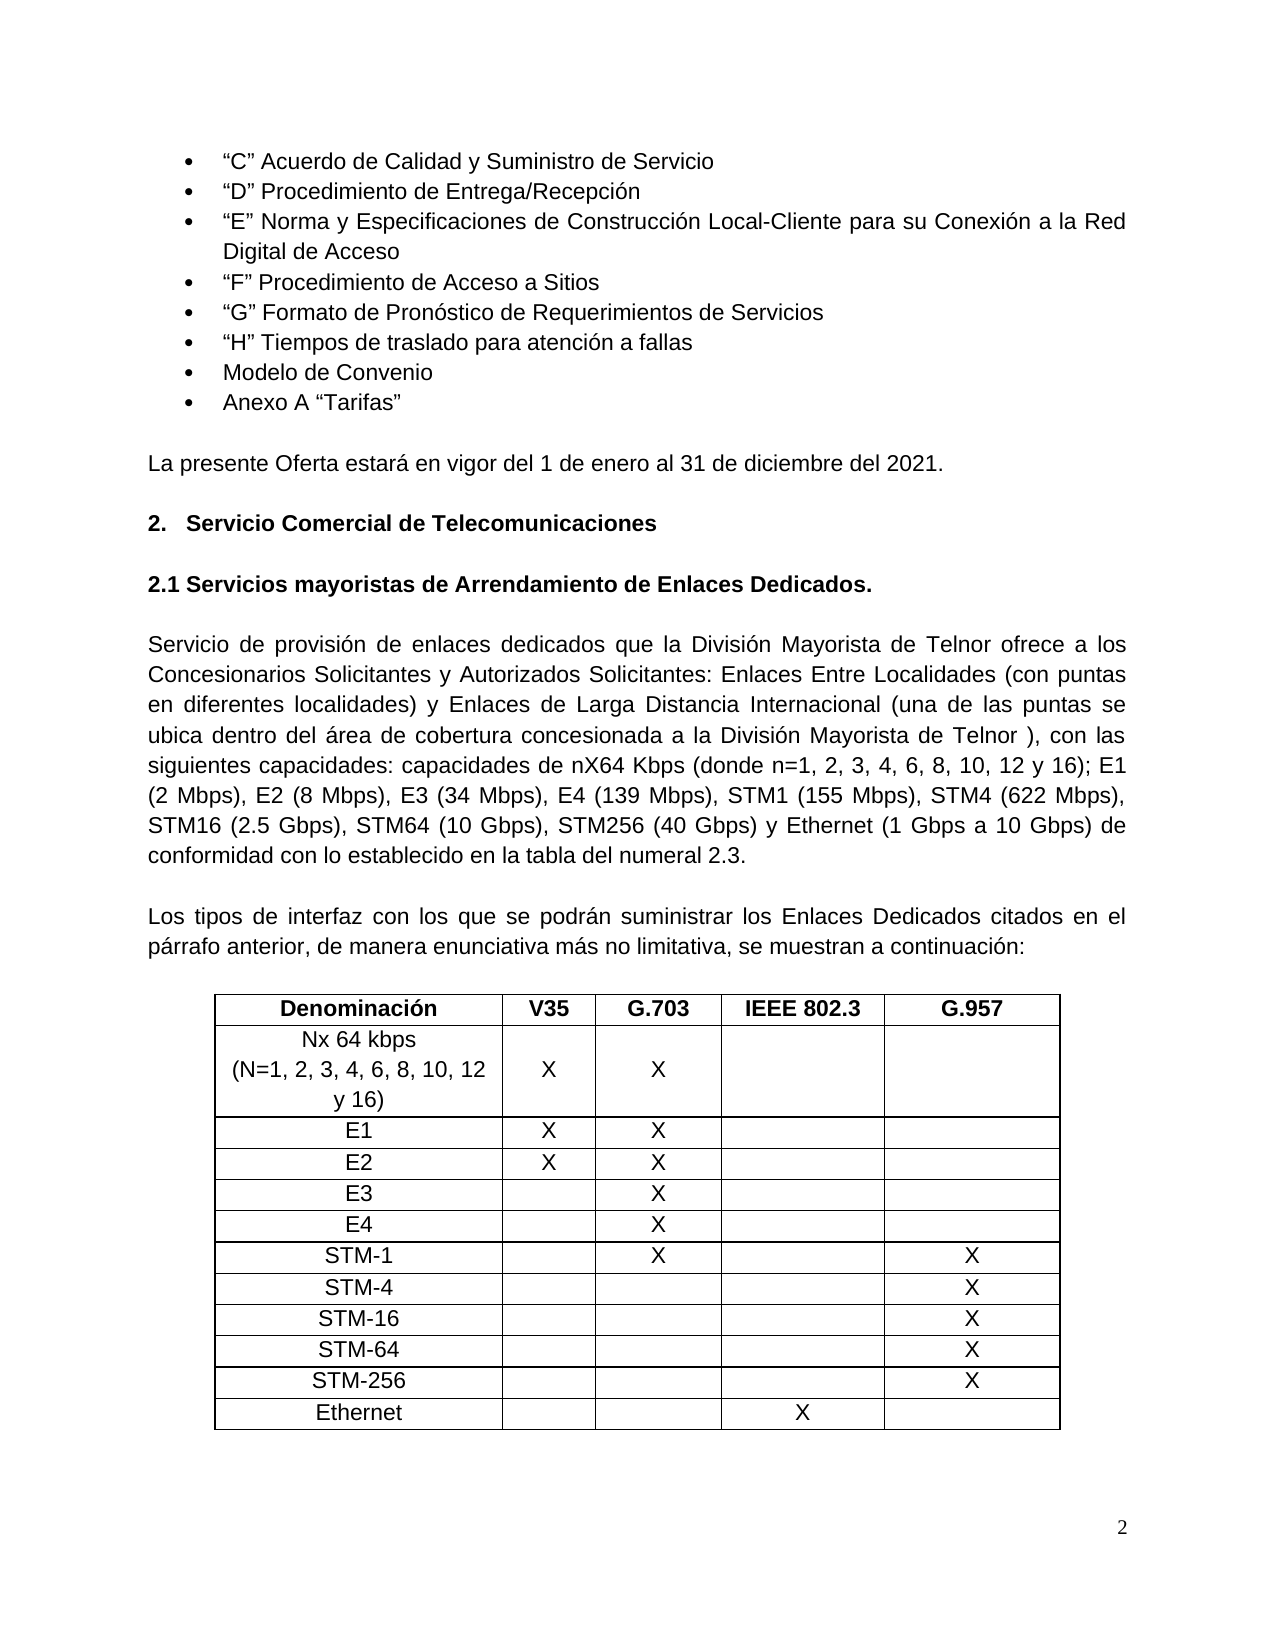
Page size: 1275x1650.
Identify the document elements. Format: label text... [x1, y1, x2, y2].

table_header G.703 [596, 995, 721, 1025]
table_cell Nx 64 kbps (N=1, 2, 3, 4, 6, 8, 10, 12 y 16) [216, 1026, 502, 1116]
table_cell STM-64 [216, 1336, 502, 1366]
table_cell X [596, 1211, 721, 1241]
table_cell [885, 1149, 1059, 1179]
table_cell X [596, 1180, 721, 1210]
table_header IEEE 802.3 [722, 995, 884, 1025]
table_cell X [596, 1243, 721, 1273]
table_cell [722, 1274, 884, 1304]
table_cell X [885, 1336, 1059, 1366]
table_cell [885, 1180, 1059, 1210]
list “E” Norma y Especificaciones de Construcción Local-Cliente para su Conexión a la Red Digital de Acceso [185, 208, 1127, 265]
table_cell [503, 1368, 595, 1398]
table_cell X [885, 1305, 1059, 1335]
table_cell [503, 1305, 595, 1335]
table_cell STM-16 [216, 1305, 502, 1335]
table_cell X [503, 1149, 595, 1179]
table_cell [596, 1399, 721, 1429]
table_cell X [885, 1274, 1059, 1304]
table_cell [722, 1368, 884, 1398]
table_cell STM-4 [216, 1274, 502, 1304]
table_cell [722, 1243, 884, 1273]
table_cell [722, 1211, 884, 1241]
table_cell E2 [216, 1149, 502, 1179]
table_cell E3 [216, 1180, 502, 1210]
table_cell [503, 1180, 595, 1210]
table_cell [503, 1243, 595, 1273]
table_cell X [503, 1118, 595, 1148]
list Anexo A “Tarifas” [185, 389, 1127, 416]
text 2. Servicio Comercial de Telecomunicaciones [148, 510, 1127, 537]
table_cell X [596, 1118, 721, 1148]
table_cell X [885, 1368, 1059, 1398]
table_cell X [722, 1399, 884, 1429]
table_header G.957 [885, 995, 1059, 1025]
text Los tipos de interfaz con los que se podrán suministrar los Enlaces Dedicados citados en el párrafo anterior, de manera enunciativa más no limitativa, se muestran a continuación: [148, 903, 1127, 959]
table_header V35 [503, 995, 595, 1025]
table_cell [503, 1399, 595, 1429]
text 2.1 Servicios mayoristas de Arrendamiento de Enlaces Dedicados. [148, 571, 1127, 597]
text La presente Oferta estará en vigor del 1 de enero al 31 de diciembre del 2021. [148, 450, 1127, 476]
table_cell [503, 1211, 595, 1241]
table_cell [885, 1211, 1059, 1241]
table_cell X [503, 1026, 595, 1116]
table_cell X [885, 1243, 1059, 1273]
list Modelo de Convenio [185, 359, 1127, 386]
list “G” Formato de Pronóstico de Requerimientos de Servicios [185, 299, 1127, 325]
table_cell [885, 1118, 1059, 1148]
table_cell [596, 1305, 721, 1335]
table_cell [596, 1274, 721, 1304]
table_cell [596, 1336, 721, 1366]
table_cell [722, 1336, 884, 1366]
table_cell E4 [216, 1211, 502, 1241]
table_cell STM-256 [216, 1368, 502, 1398]
table_cell X [596, 1026, 721, 1116]
list “C” Acuerdo de Calidad y Suministro de Servicio [185, 148, 1127, 174]
table_cell [885, 1399, 1059, 1429]
table_cell [503, 1336, 595, 1366]
table_cell E1 [216, 1118, 502, 1148]
table_cell Ethernet [216, 1399, 502, 1429]
table_cell [885, 1026, 1059, 1116]
list “D” Procedimiento de Entrega/Recepción [185, 178, 1127, 204]
table_cell X [596, 1149, 721, 1179]
table_cell [722, 1026, 884, 1116]
table_header Denominación [216, 995, 502, 1025]
table_cell [722, 1305, 884, 1335]
text Servicio de provisión de enlaces dedicados que la División Mayorista de Telnor ofrece a los Concesionarios Solicitantes y Autorizados Solicitantes: Enlaces Entre Localidades (con puntas en diferentes localidades) y Enlaces de Larga Distancia Internacional (una de las puntas se ubica dentro del área de cobertura concesionada a la División Mayorista de Telnor ), con las siguientes capacidades: capacidades de nX64 Kbps (donde n=1, 2, 3, 4, 6, 8, 10, 12 y 16); E1 (2 Mbps), E2 (8 Mbps), E3 (34 Mbps), E4 (139 Mbps), STM1 (155 Mbps), STM4 (622 Mbps), STM16 (2.5 Gbps), STM64 (10 Gbps), STM256 (40 Gbps) y Ethernet (1 Gbps a 10 Gbps) de conformidad con lo establecido en la tabla del numeral 2.3. [148, 631, 1127, 869]
table_cell [722, 1118, 884, 1148]
table_cell [722, 1180, 884, 1210]
table_cell [722, 1149, 884, 1179]
list “F” Procedimiento de Acceso a Sitios [185, 268, 1127, 295]
table_cell [503, 1274, 595, 1304]
table_cell STM-1 [216, 1243, 502, 1273]
list “H” Tiempos de traslado para atención a fallas [185, 329, 1127, 355]
table_cell [596, 1368, 721, 1398]
